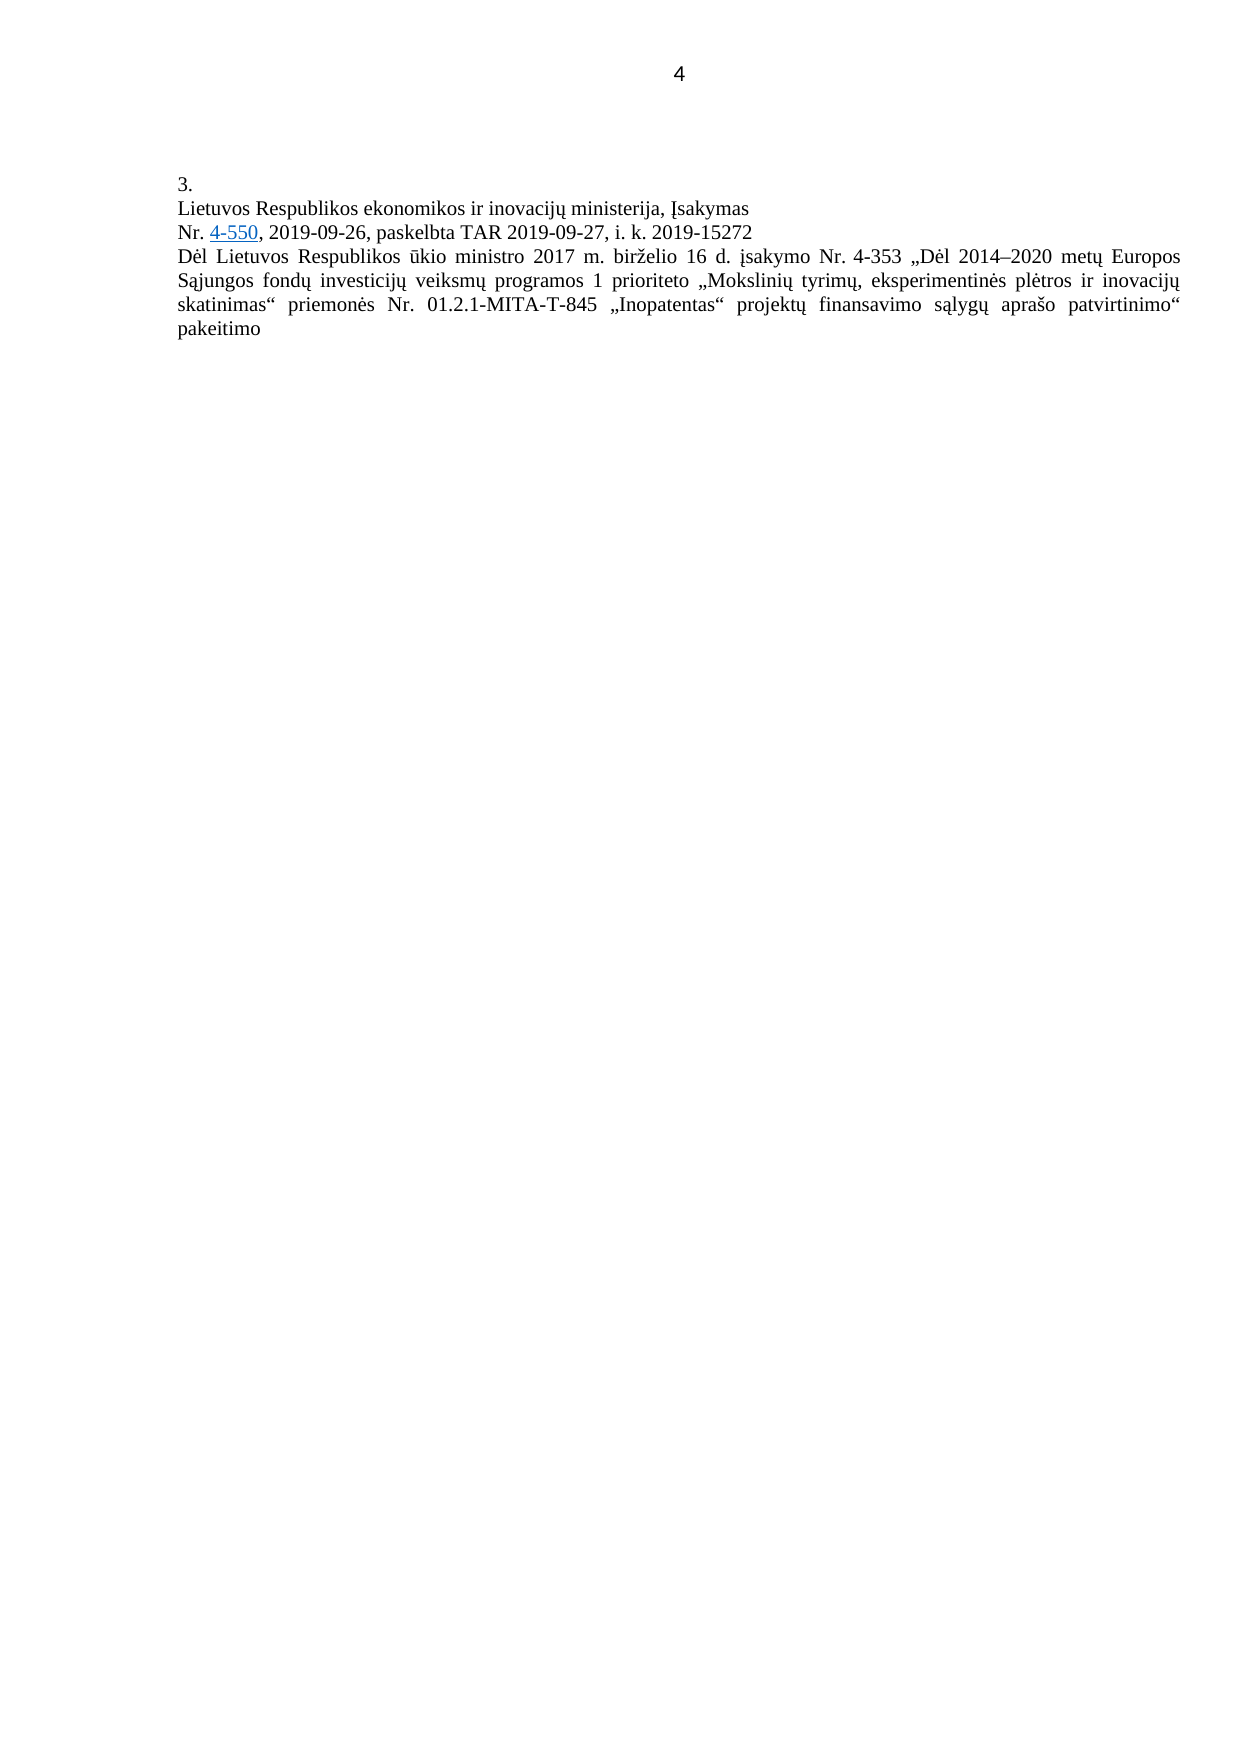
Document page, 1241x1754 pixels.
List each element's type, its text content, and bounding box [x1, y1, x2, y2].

text Lietuvos Respublikos ekonomikos ir inovacijų ministerija, Įsakymas [177, 196, 1181, 220]
text 3. [177, 172, 1181, 196]
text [177, 244, 1181, 340]
text Nr. 4-550, 2019-09-26, paskelbta TAR 2019-09-27, i. k. 2019-15272 [177, 220, 1181, 244]
